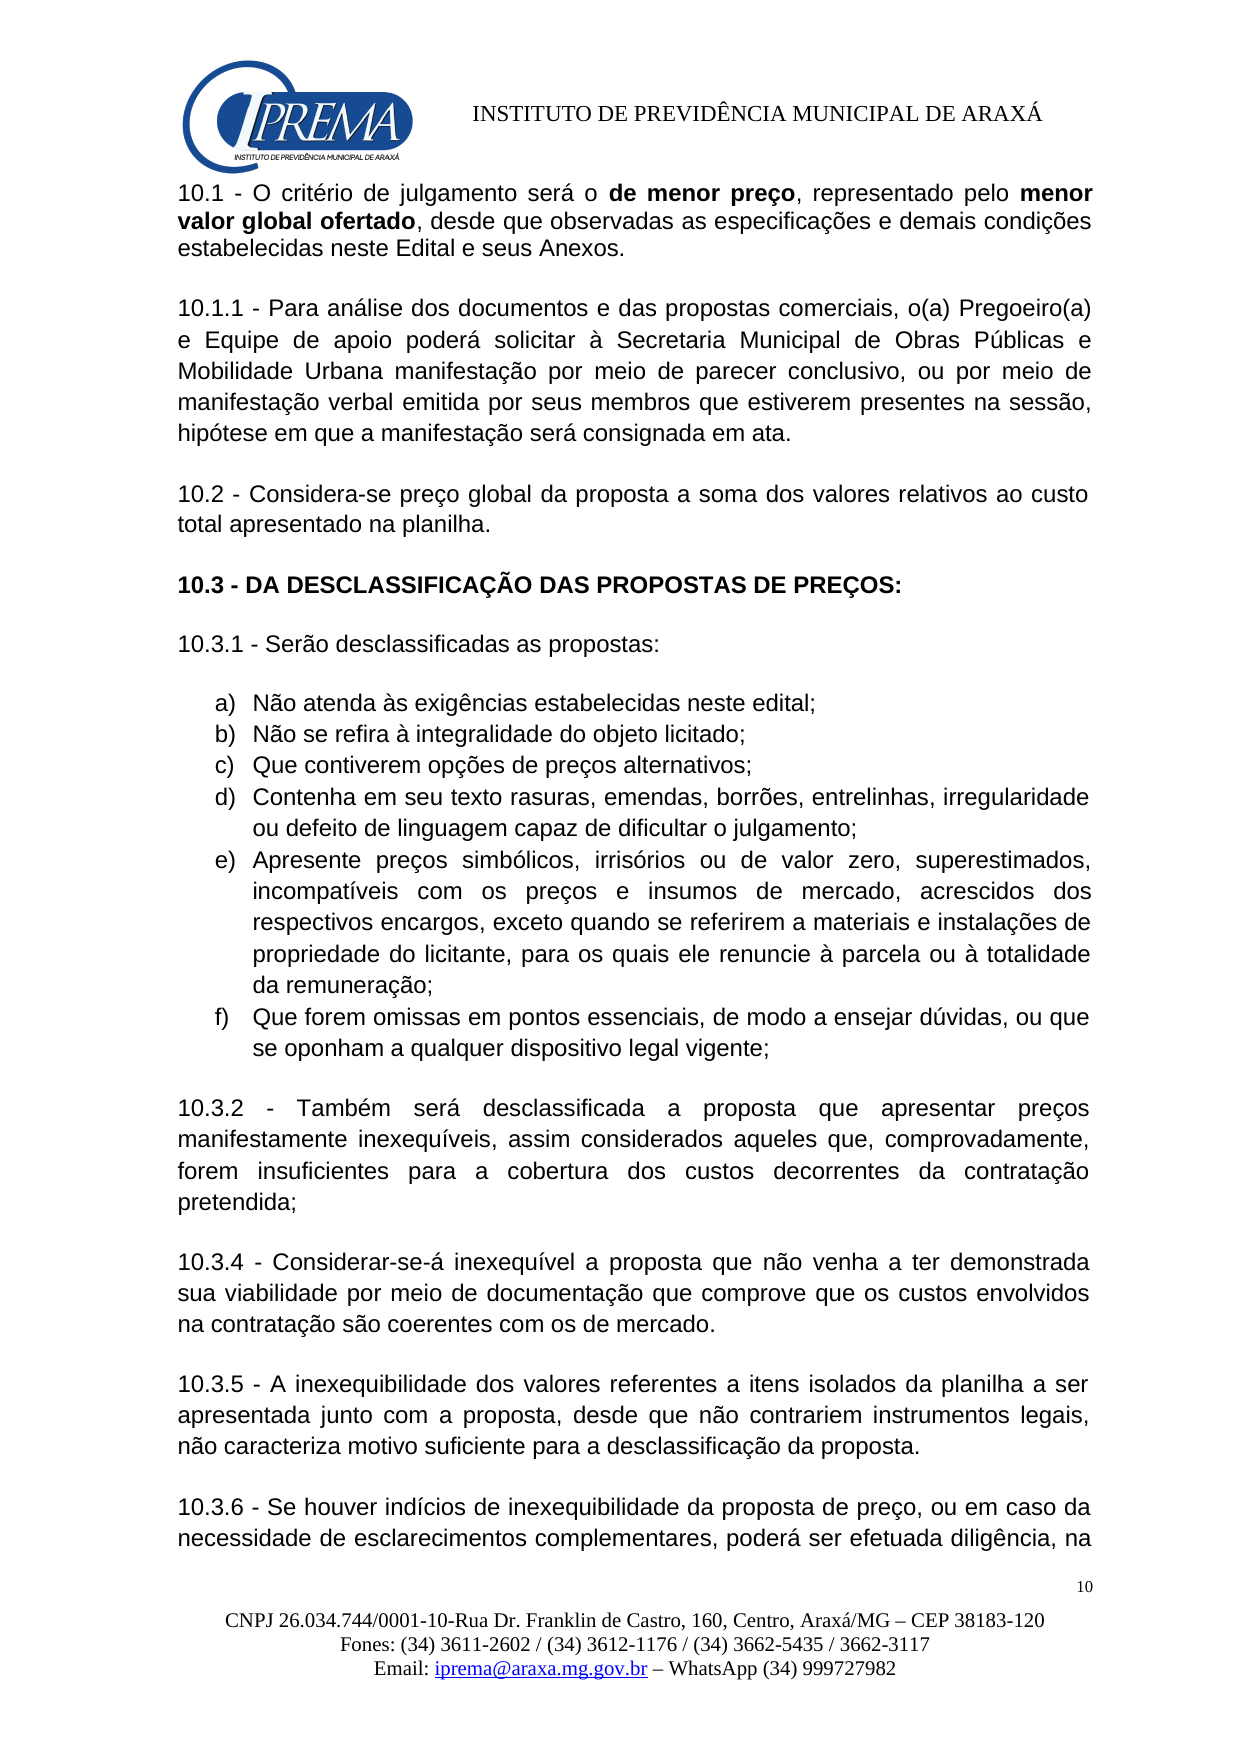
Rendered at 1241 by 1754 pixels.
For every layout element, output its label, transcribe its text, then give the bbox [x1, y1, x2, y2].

text 10.3.1 - Serão desclassificadas as propostas: [177, 630, 1093, 657]
picture [177, 50, 421, 177]
text 10.3.5 - A inexequibilidade dos valores referentes a itens isolados da planilha a ser apresentada junto com a proposta, desde que não contrariem instrumentos legais, não caracteriza motivo suficiente para a desclassificação da proposta. [177, 1370, 1091, 1460]
list Apresente preços simbólicos, irrisórios ou de valor zero, superestimados, incompatíveis com os preços e insumos de mercado, acrescidos dos respectivos encargos, exceto quando se referirem a materiais e instalações de propriedade do licitante, para os quais ele renuncie à parcela ou à totalidade da remuneração; [214, 846, 1093, 998]
text 10.2 - Considera-se preço global da proposta a soma dos valores relativos ao custo total apresentado na planilha. [177, 480, 1091, 538]
list Não atenda às exigências estabelecidas neste edital; [214, 688, 1093, 716]
list Que contiverem opções de preços alternativos; [214, 751, 1093, 778]
text 10.3 - DA DESCLASSIFICAÇÃO DAS PROPOSTAS DE PREÇOS: [177, 571, 1093, 598]
text 10.3.2 - Também será desclassificada a proposta que apresentar preços manifestamente inexequíveis, assim considerados aqueles que, comprovadamente, forem insuficientes para a cobertura dos custos decorrentes da contratação pretendida; [177, 1094, 1091, 1215]
list Que forem omissas em pontos essenciais, de modo a ensejar dúvidas, ou que se oponham a qualquer dispositivo legal vigente; [214, 1003, 1091, 1061]
text 10.1.1 - Para análise dos documentos e das propostas comerciais, o(a) Pregoeiro(a) e Equipe de apoio poderá solicitar à Secretaria Municipal de Obras Públicas e Mobilidade Urbana manifestação por meio de parecer conclusivo, ou por meio de manifestação verbal emitida por seus membros que estiverem presentes na sessão, hipótese em que a manifestação será consignada em ata. [177, 294, 1093, 447]
list Não se refira à integralidade do objeto licitado; [214, 719, 1093, 747]
text 10.1 - O critério de julgamento será o de menor preço, representado pelo menor valor global ofertado, desde que observadas as especificações e demais condições estabelecidas neste Edital e seus Anexos. [177, 179, 1093, 262]
text 10.3.4 - Considerar-se-á inexequível a proposta que não venha a ter demonstrada sua viabilidade por meio de documentação que comprove que os custos envolvidos na contratação são coerentes com os de mercado. [177, 1248, 1091, 1338]
list Contenha em seu texto rasuras, emendas, borrões, entrelinhas, irregularidade ou defeito de linguagem capaz de dificultar o julgamento; [214, 783, 1091, 841]
